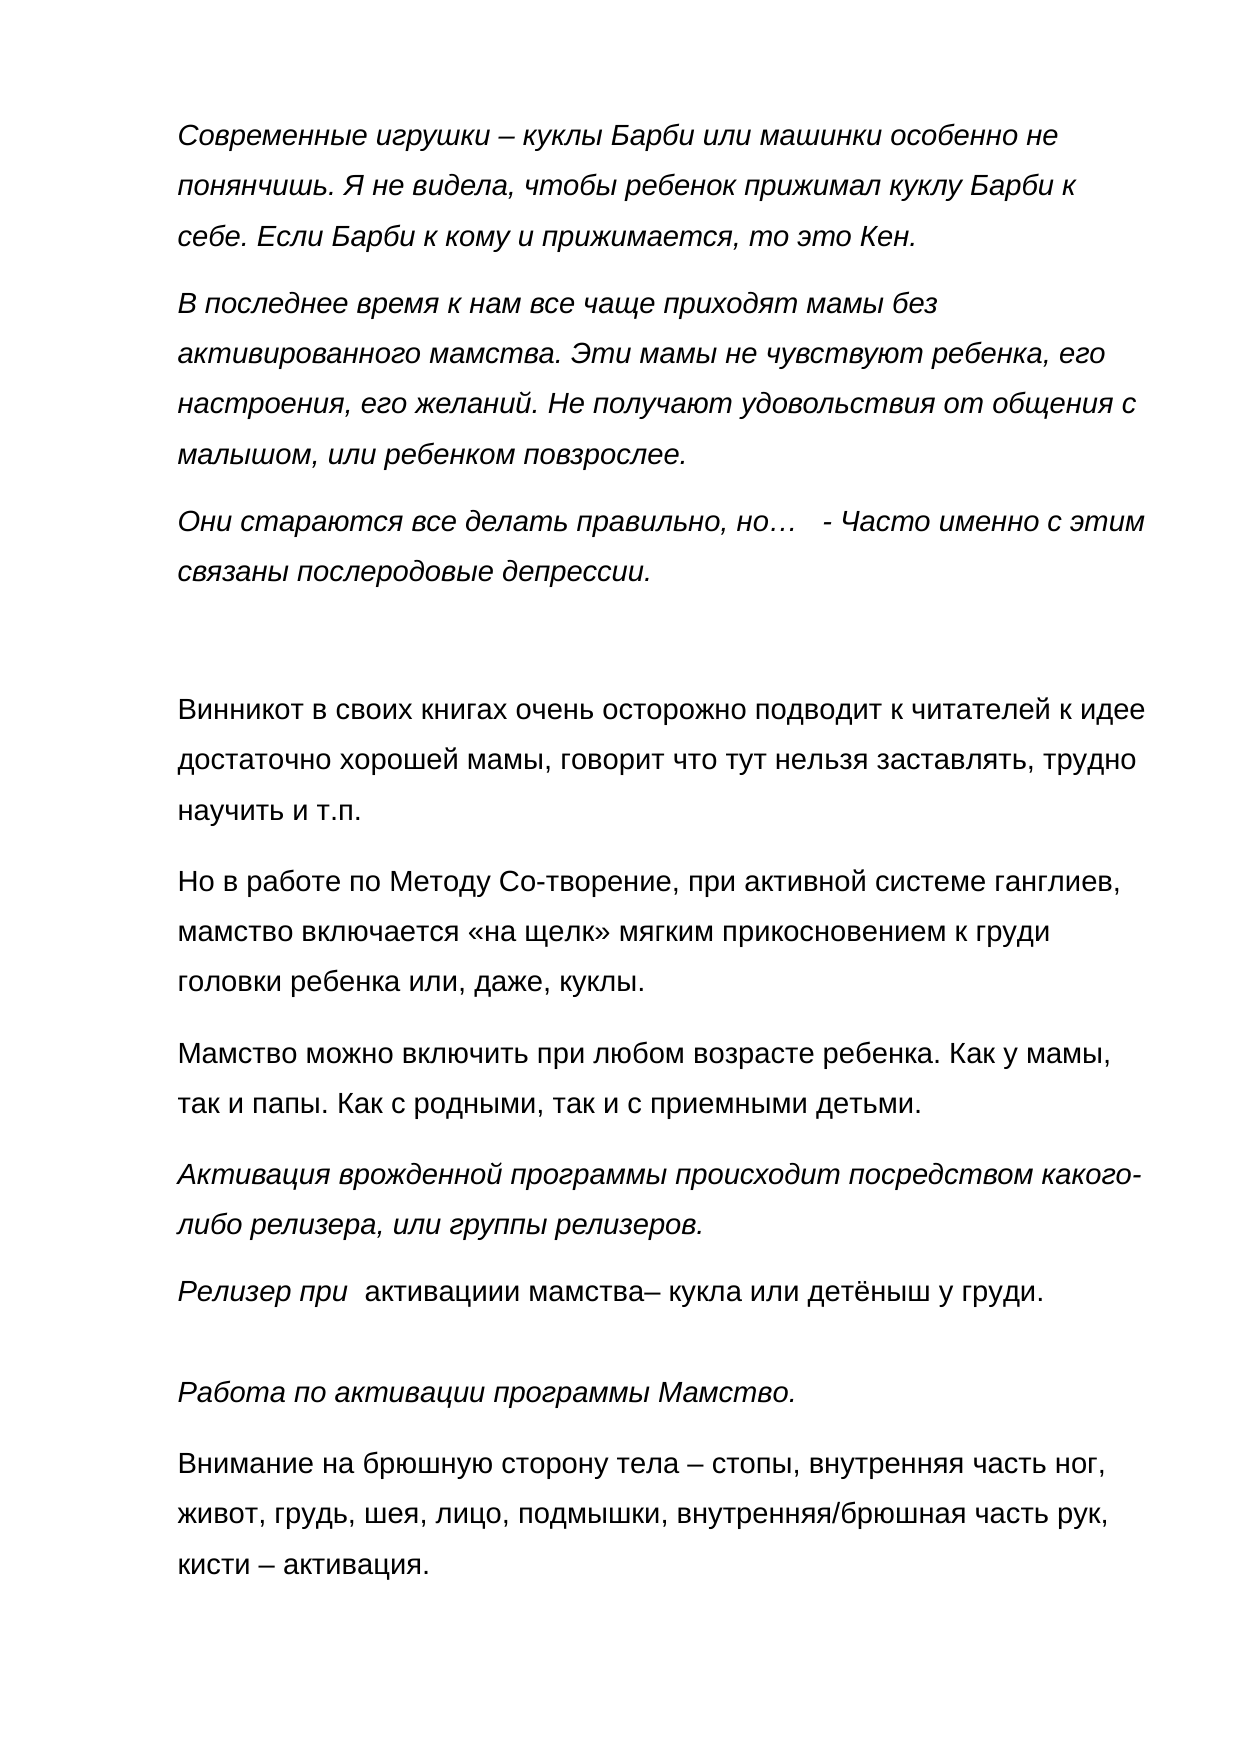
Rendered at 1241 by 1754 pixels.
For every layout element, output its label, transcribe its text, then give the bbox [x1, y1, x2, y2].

text Релизер при активациии мамства– кукла или детёныш у груди. [177, 1274, 1152, 1308]
text Активация врожденной программы происходит посредством какого-либо релизера, или группы релизеров. [177, 1157, 1152, 1241]
text Современные игрушки – куклы Барби или машинки особенно не понянчишь. Я не видела, чтобы ребенок прижимал куклу Барби к себе. Если Барби к кому и прижимается, то это Кен. [177, 118, 1152, 252]
text В последнее время к нам все чаще приходят мамы без активированного мамства. Эти мамы не чувствуют ребенка, его настроения, его желаний. Не получают удовольствия от общения с малышом, или ребенком повзрослее. [177, 286, 1152, 470]
text Винникот в своих книгах очень осторожно подводит к читателей к идее достаточно хорошей мамы, говорит что тут нельзя заставлять, трудно научить и т.п. [177, 692, 1152, 826]
text Внимание на брюшную сторону тела – стопы, внутренняя часть ног, живот, грудь, шея, лицо, подмышки, внутренняя/брюшная часть рук, кисти – активация. [177, 1446, 1152, 1580]
text Но в работе по Методу Со-творение, при активной системе ганглиев, мамство включается «на щелк» мягким прикосновением к груди головки ребенка или, даже, куклы. [177, 864, 1152, 998]
text Мамство можно включить при любом возрасте ребенка. Как у мамы, так и папы. Как с родными, так и с приемными детьми. [177, 1036, 1152, 1119]
text Они стараются все делать правильно, но… - Часто именно с этим связаны послеродовые депрессии. [177, 504, 1152, 587]
text Работа по активации программы Мамство. [177, 1375, 1152, 1408]
